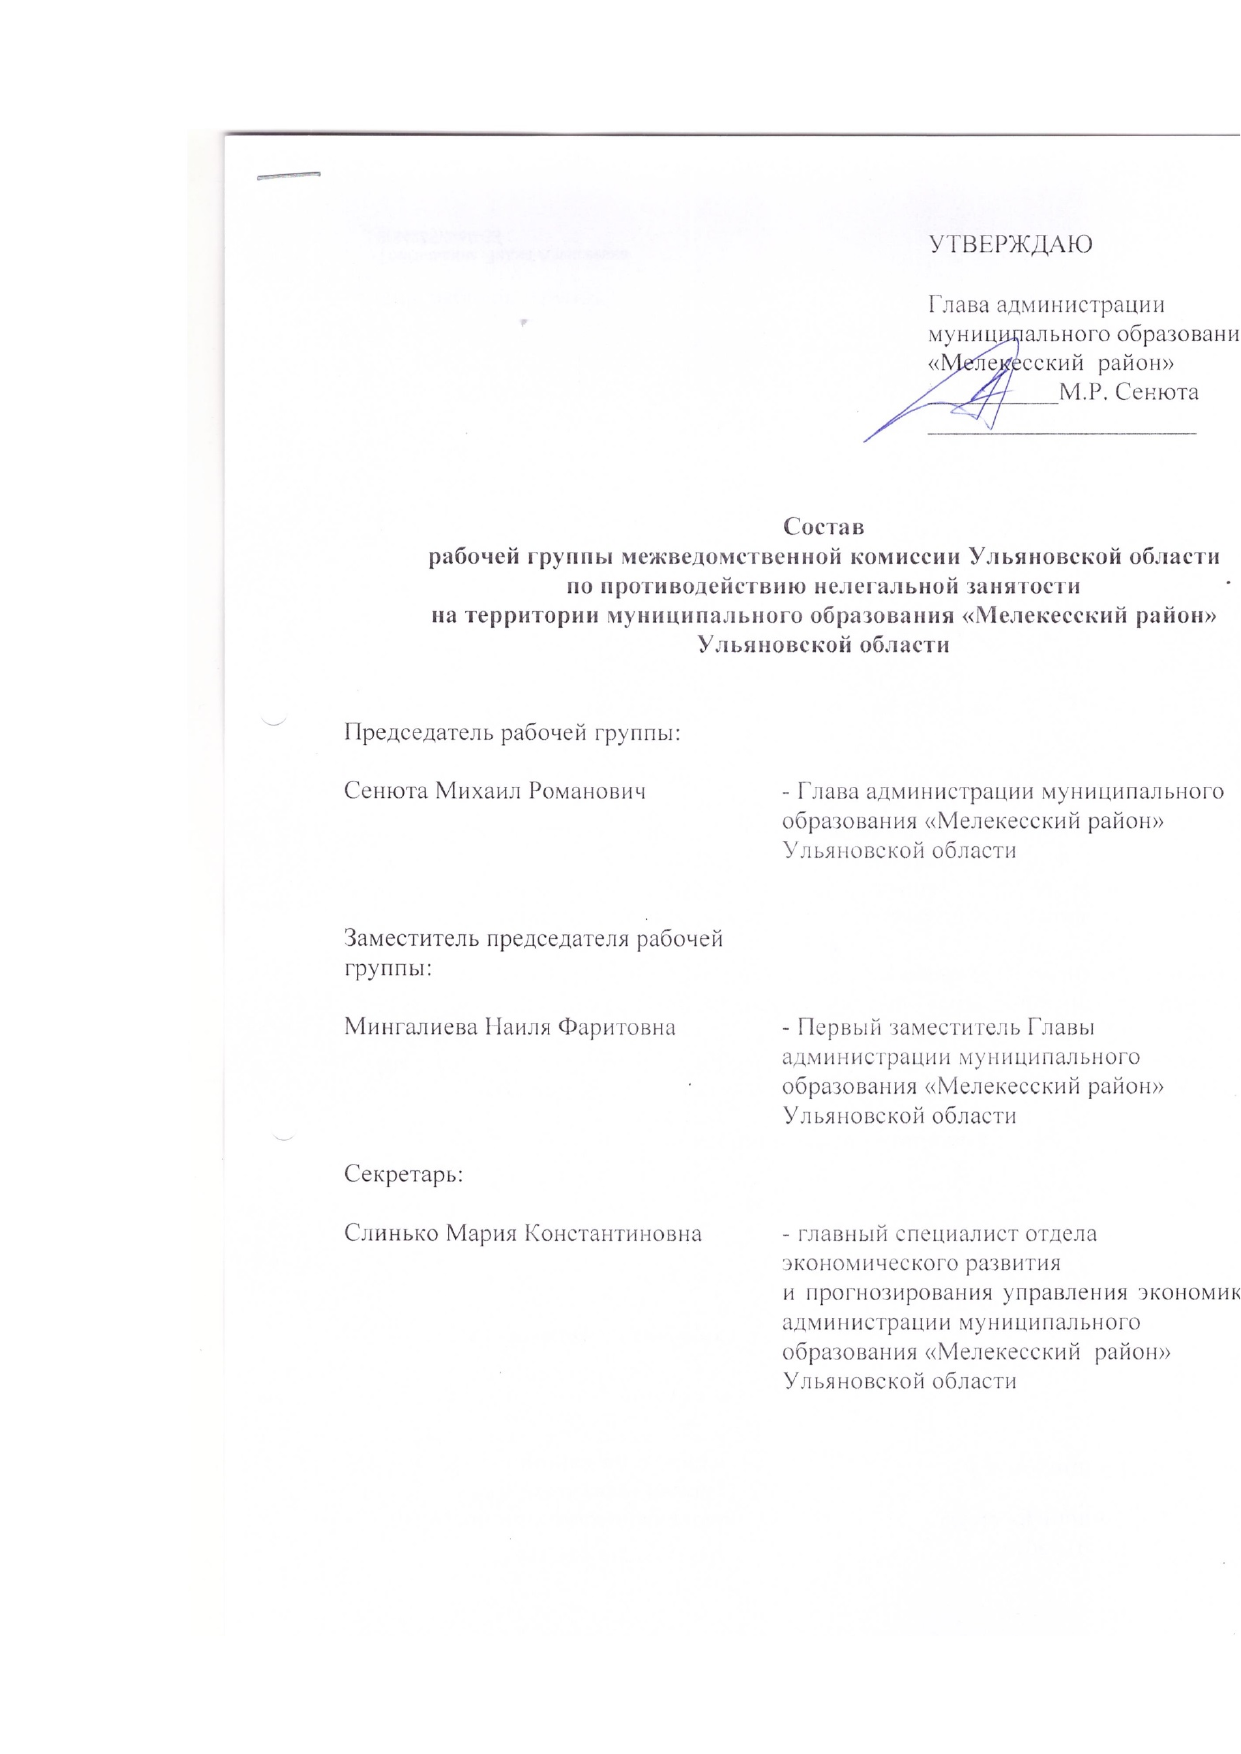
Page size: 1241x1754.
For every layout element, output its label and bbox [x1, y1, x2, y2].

picture [177, 118, 1241, 1636]
